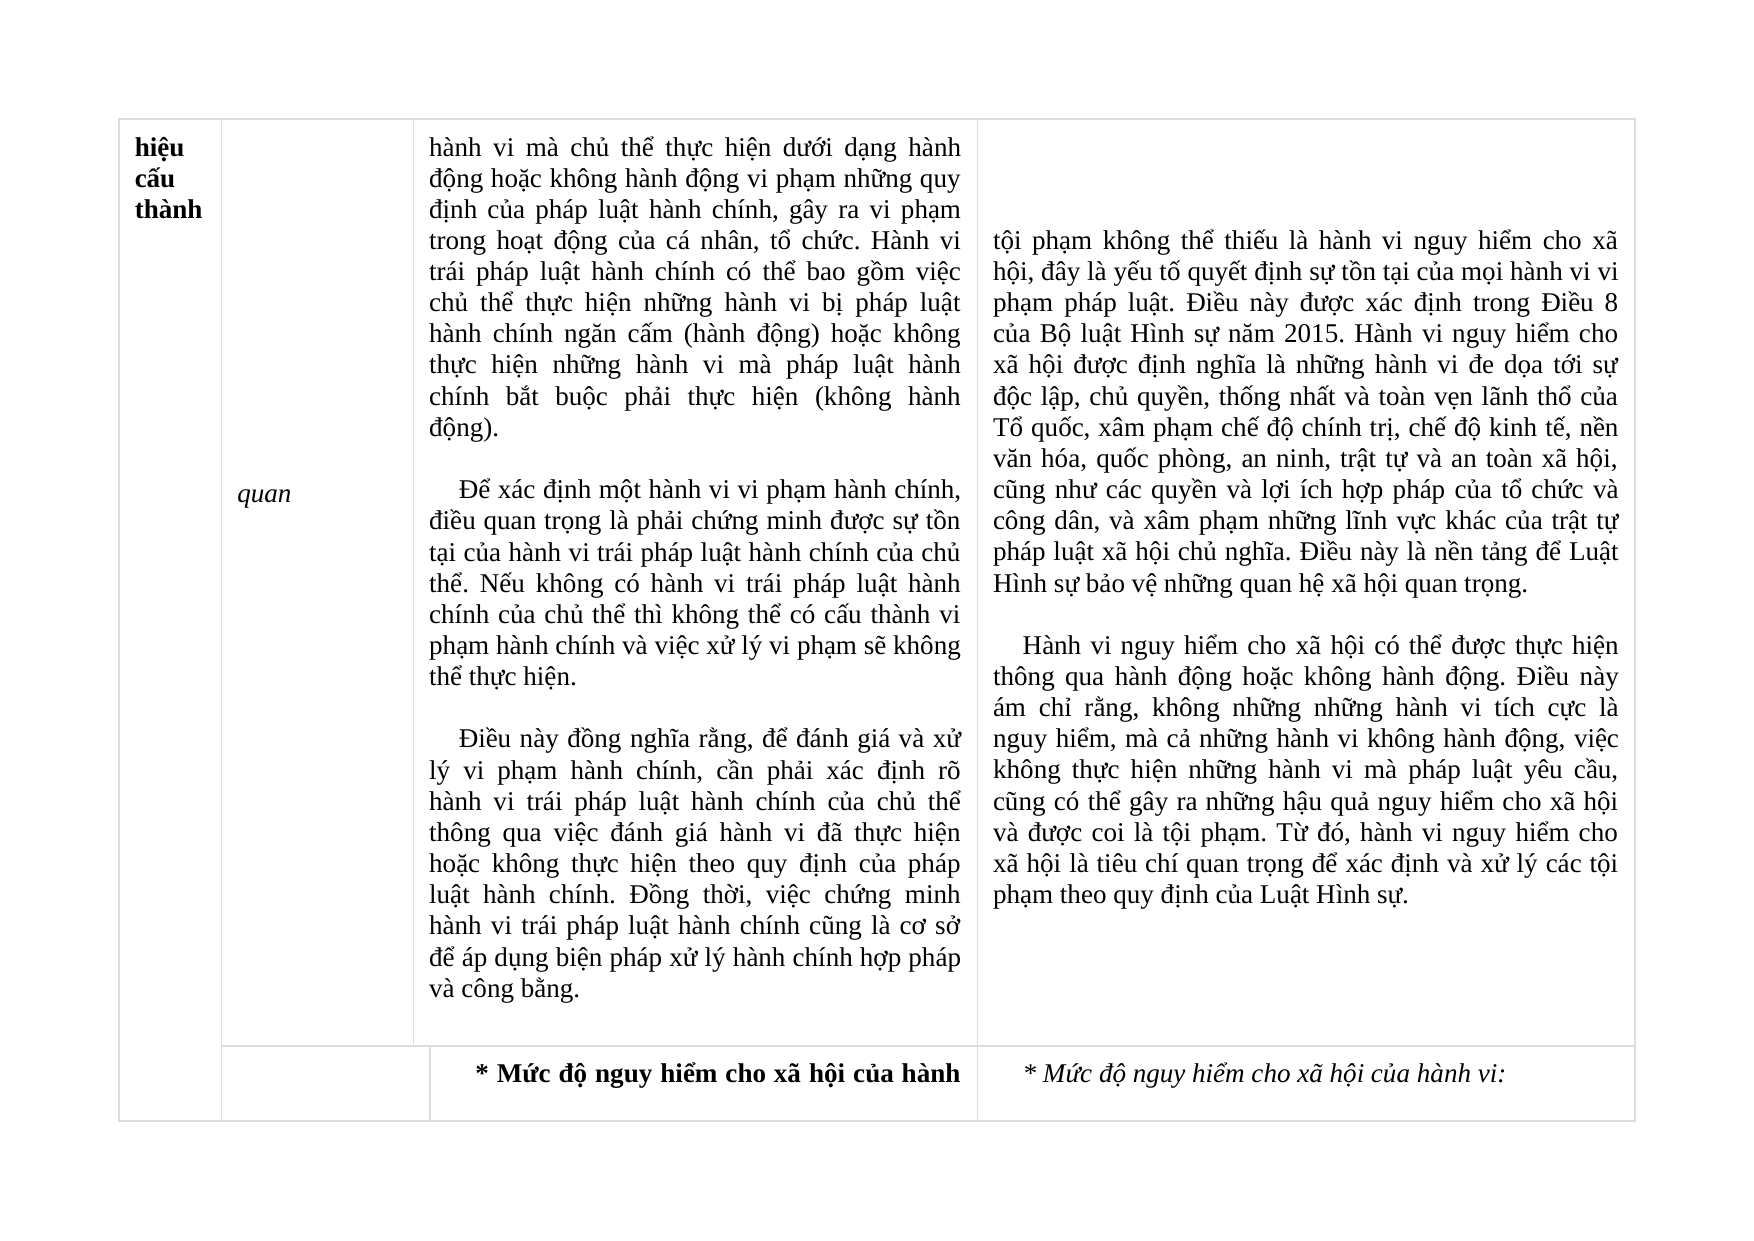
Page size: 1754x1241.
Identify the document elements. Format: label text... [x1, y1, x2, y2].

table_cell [414, 120, 977, 1045]
table_cell [222, 1047, 429, 1120]
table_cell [431, 1047, 977, 1120]
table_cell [978, 120, 1634, 1045]
table_cell Mặt khách quan [222, 120, 413, 1045]
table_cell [120, 120, 221, 1120]
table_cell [978, 1047, 1634, 1120]
